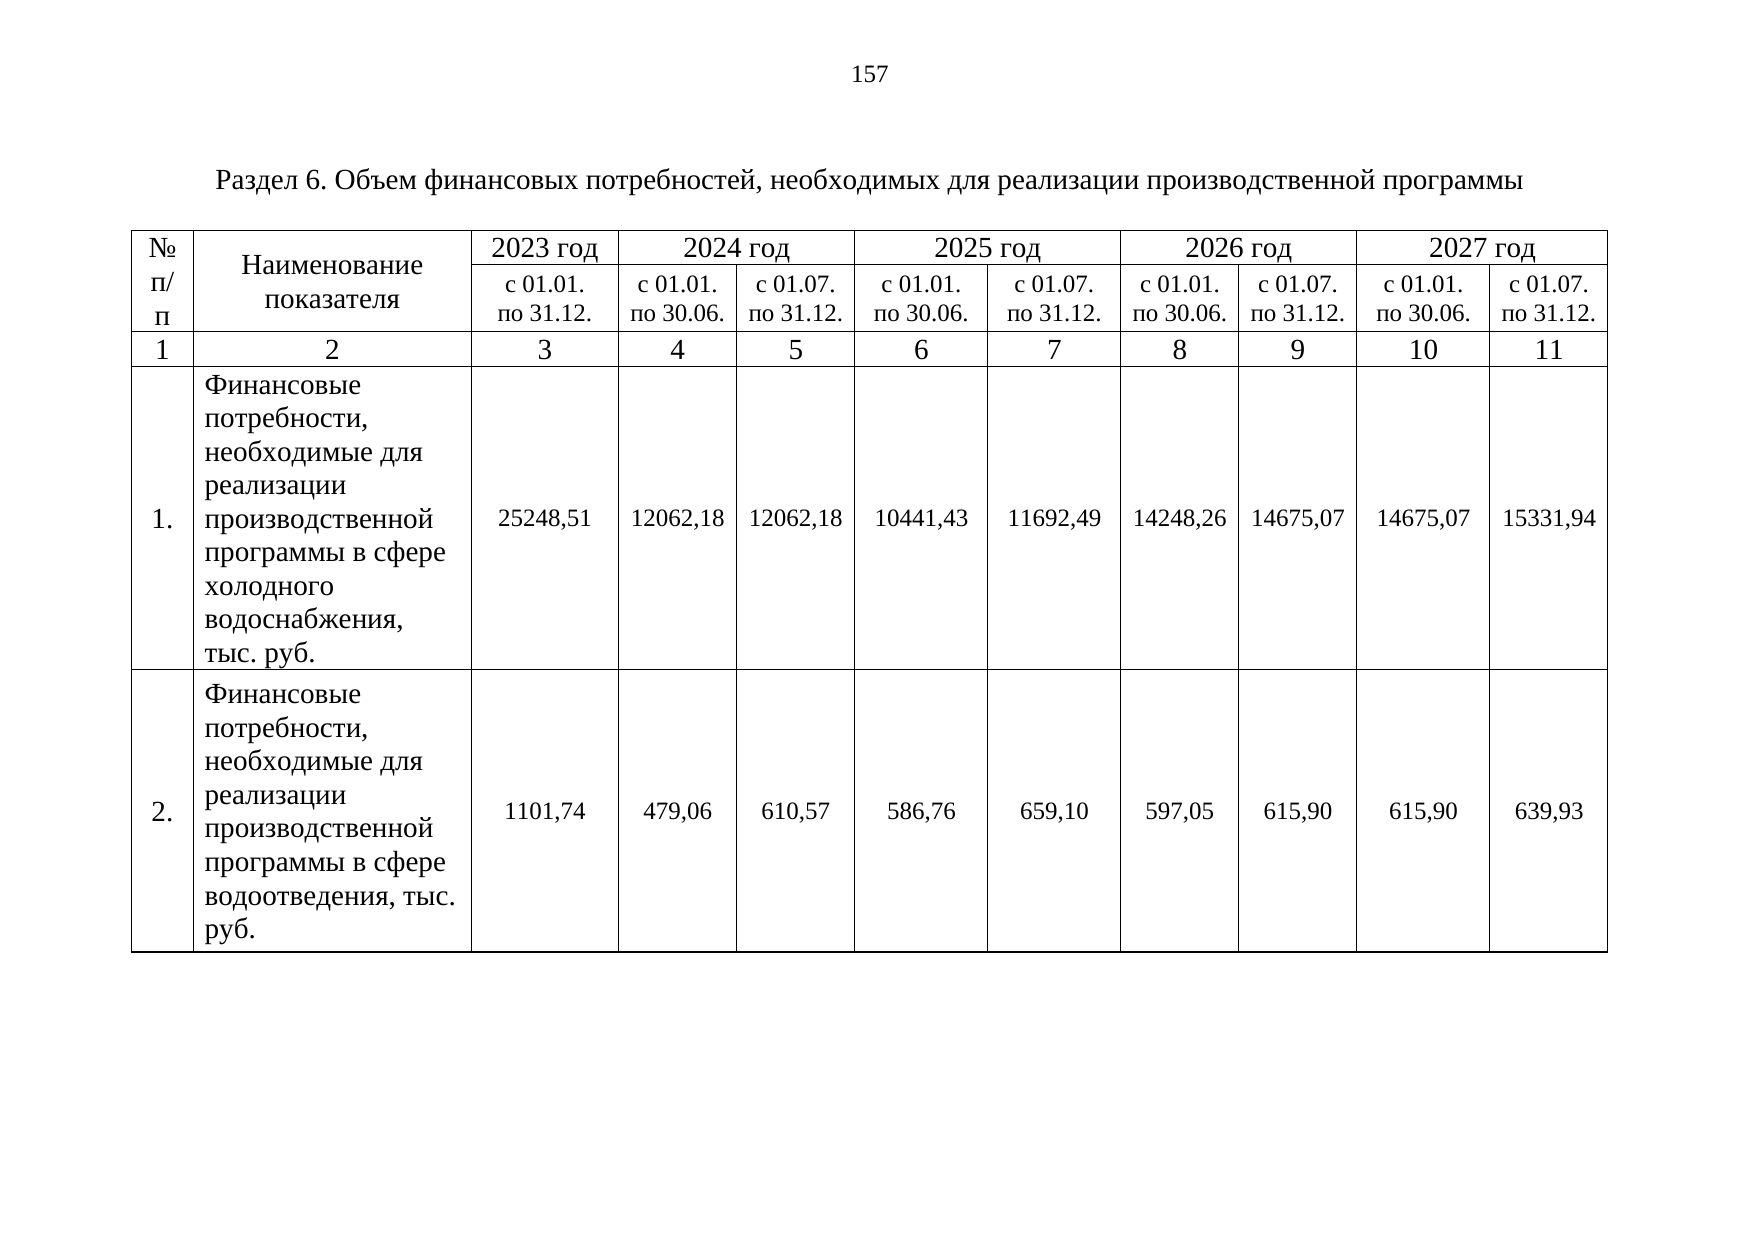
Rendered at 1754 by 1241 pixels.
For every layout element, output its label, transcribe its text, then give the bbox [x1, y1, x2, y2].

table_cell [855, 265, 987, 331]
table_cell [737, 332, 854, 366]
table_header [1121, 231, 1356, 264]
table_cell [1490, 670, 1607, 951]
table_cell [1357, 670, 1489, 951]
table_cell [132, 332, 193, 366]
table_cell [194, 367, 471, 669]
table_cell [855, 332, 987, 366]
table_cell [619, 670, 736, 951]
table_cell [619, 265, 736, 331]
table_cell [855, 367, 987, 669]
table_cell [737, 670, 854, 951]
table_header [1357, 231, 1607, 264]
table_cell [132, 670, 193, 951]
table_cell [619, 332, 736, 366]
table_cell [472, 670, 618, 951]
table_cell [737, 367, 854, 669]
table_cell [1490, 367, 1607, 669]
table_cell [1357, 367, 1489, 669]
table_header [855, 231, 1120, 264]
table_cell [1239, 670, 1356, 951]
text Раздел 6. Объем финансовых потребностей, необходимых для реализации производственной программы [74, 162, 1665, 196]
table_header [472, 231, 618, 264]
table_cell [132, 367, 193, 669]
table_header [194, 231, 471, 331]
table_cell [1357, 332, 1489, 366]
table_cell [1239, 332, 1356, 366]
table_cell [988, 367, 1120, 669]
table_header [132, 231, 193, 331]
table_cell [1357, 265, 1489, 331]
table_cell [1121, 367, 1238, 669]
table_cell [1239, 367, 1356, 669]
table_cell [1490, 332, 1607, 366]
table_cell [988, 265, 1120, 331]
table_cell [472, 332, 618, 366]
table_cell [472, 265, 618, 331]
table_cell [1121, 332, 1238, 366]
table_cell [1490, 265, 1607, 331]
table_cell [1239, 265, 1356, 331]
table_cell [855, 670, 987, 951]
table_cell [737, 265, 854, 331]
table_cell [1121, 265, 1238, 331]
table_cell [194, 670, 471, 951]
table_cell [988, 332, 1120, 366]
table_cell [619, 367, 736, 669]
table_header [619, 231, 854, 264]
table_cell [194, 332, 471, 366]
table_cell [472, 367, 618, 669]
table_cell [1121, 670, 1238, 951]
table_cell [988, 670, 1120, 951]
